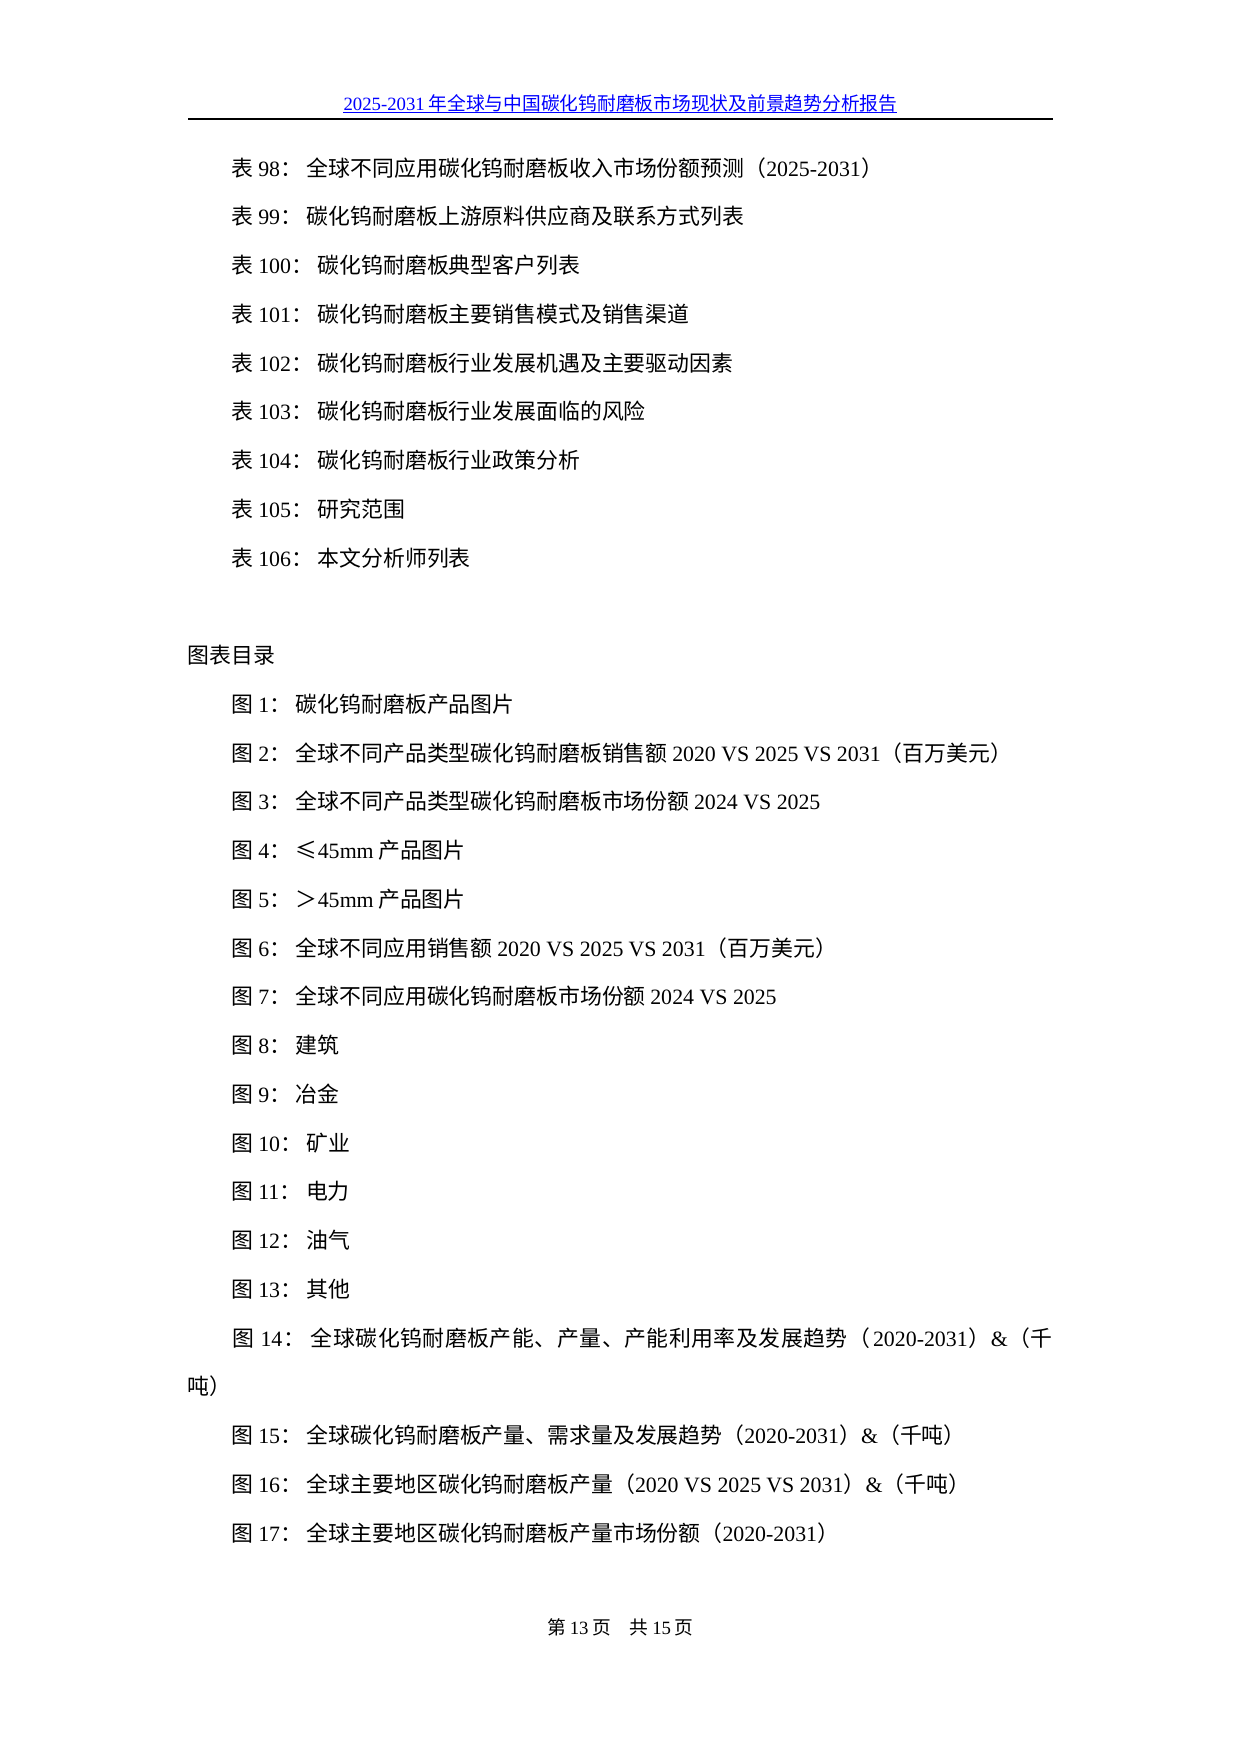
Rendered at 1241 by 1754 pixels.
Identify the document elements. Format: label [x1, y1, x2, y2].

text [187, 150, 1053, 1548]
